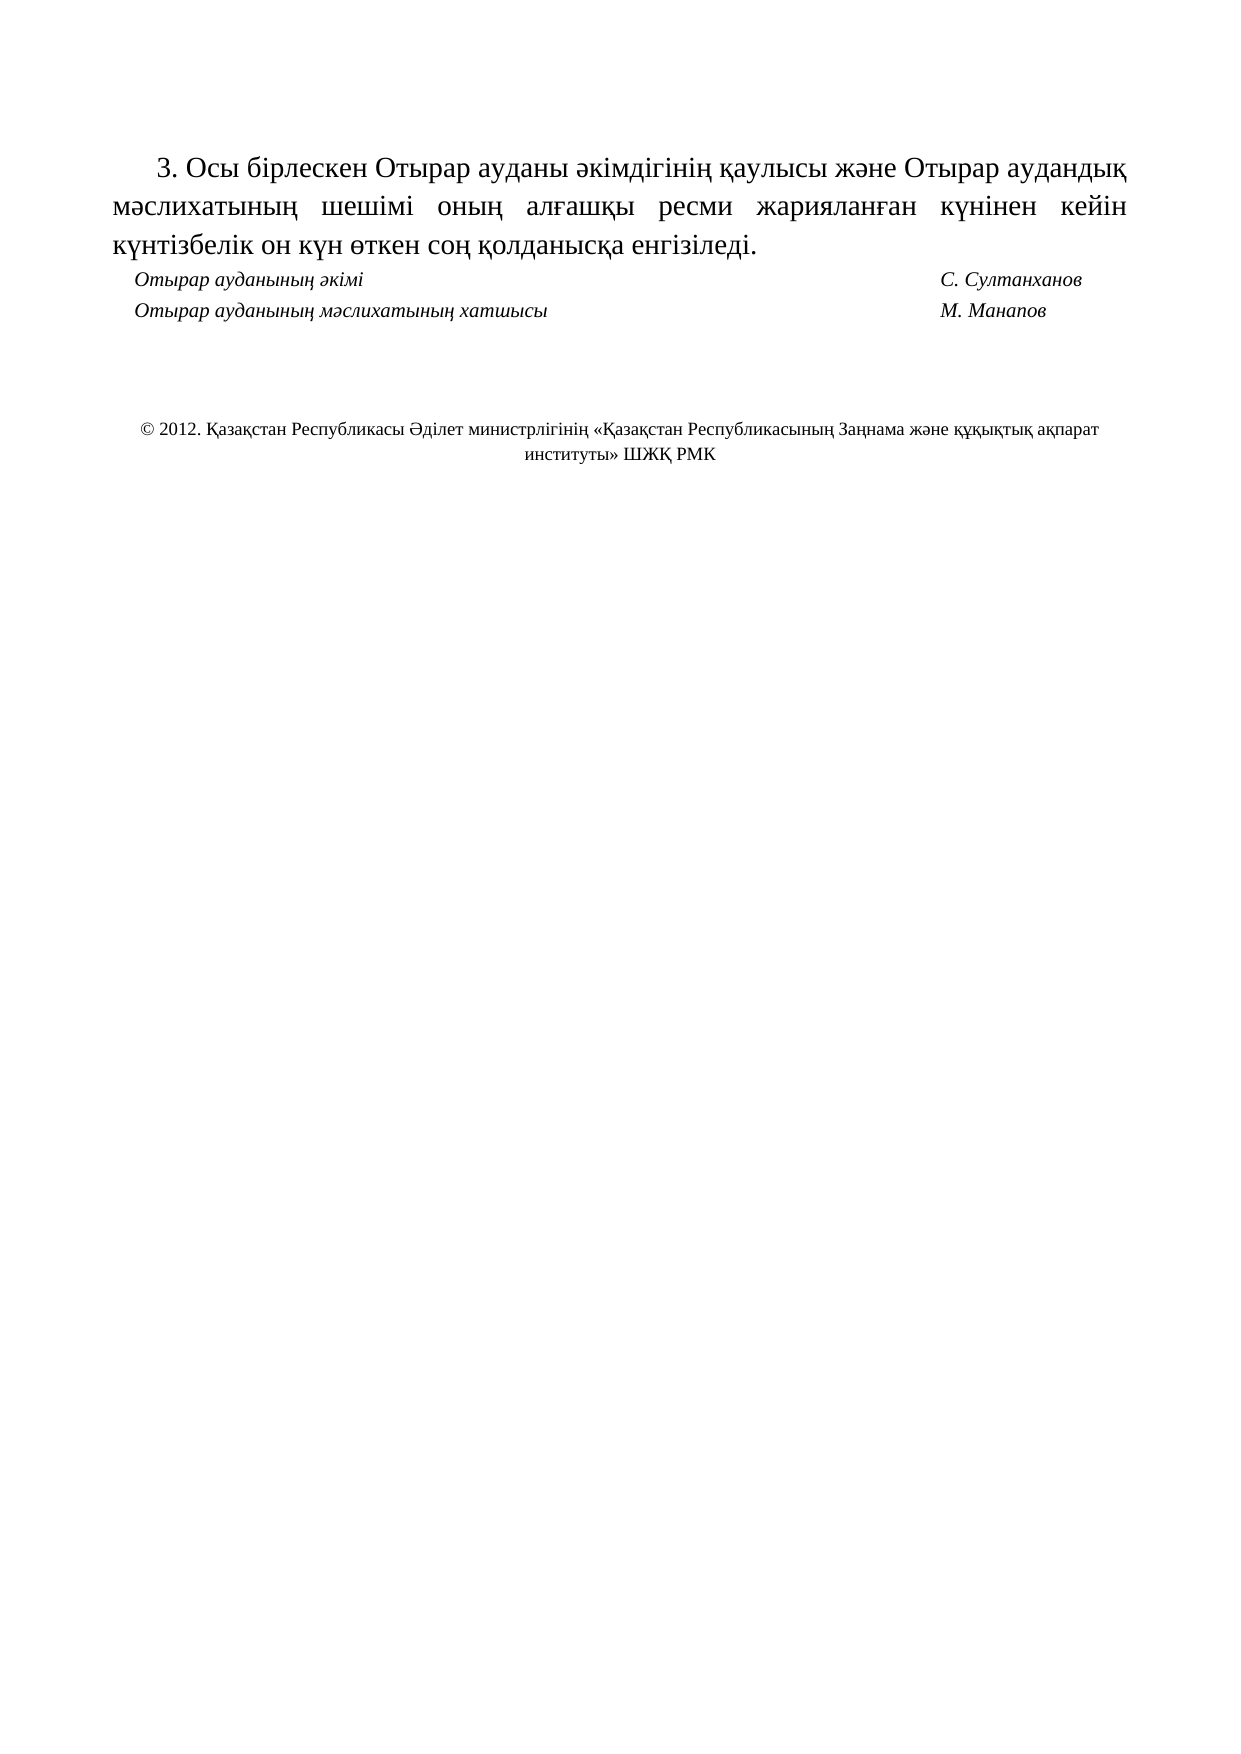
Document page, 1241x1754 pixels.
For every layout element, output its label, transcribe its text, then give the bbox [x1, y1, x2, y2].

text © 2012. Қазақстан Республикасы Әділет министрлігінің «Қазақстан Республикасының Заңнама және құқықтық ақпарат институты» ШЖҚ РМК [112, 418, 1128, 465]
text 3. Осы бірлескен Отырар ауданы әкімдігінің қаулысы және Отырар аудандық мәслихатының шешімі оның алғашқы ресми жарияланған күнінен кейін күнтізбелік он күн өткен соң қолданысқа енгізіледі. [112, 150, 1128, 261]
table_header С. Султанханов [939, 266, 1240, 297]
table_cell Отырар ауданының мәслихатының хатшысы [101, 297, 939, 328]
table_header Отырар ауданының әкімі [101, 266, 939, 297]
table_cell М. Манапов [939, 297, 1240, 328]
